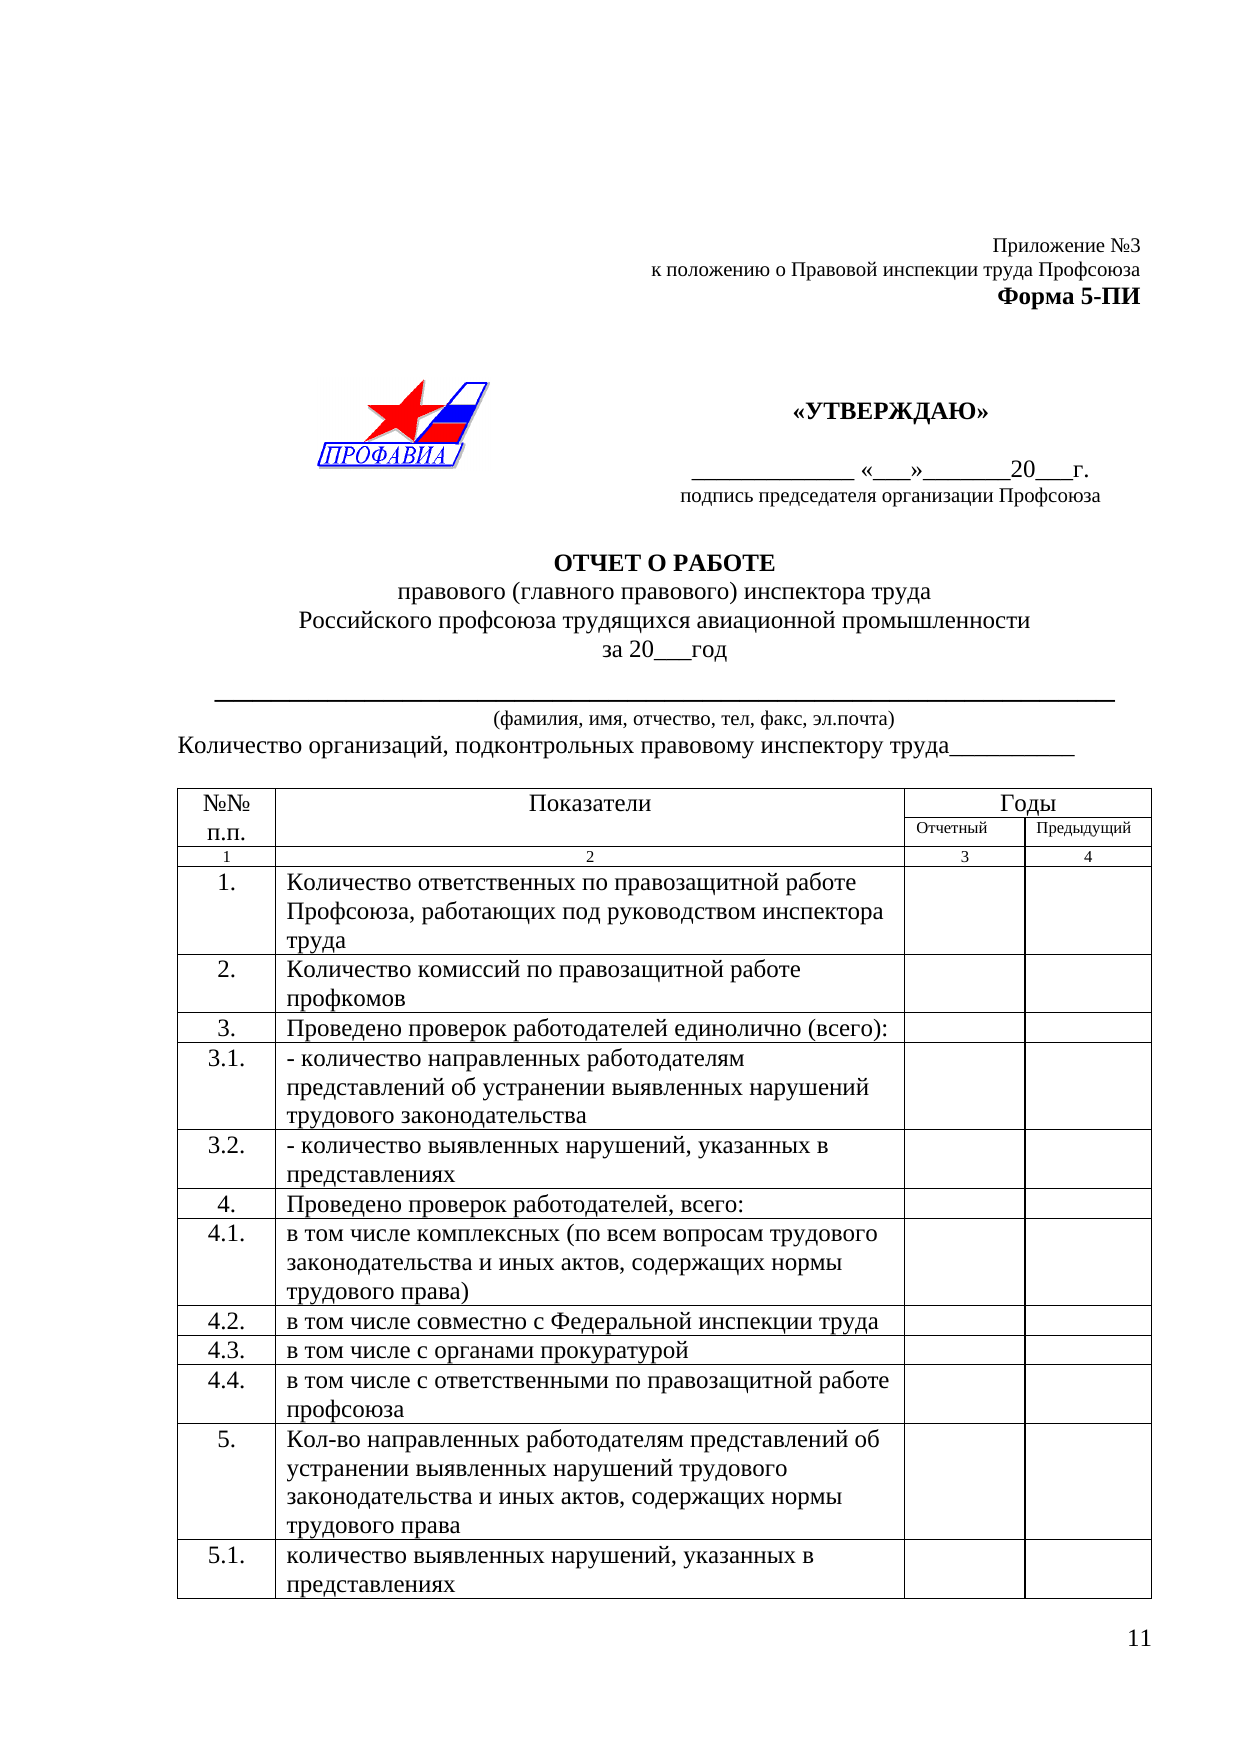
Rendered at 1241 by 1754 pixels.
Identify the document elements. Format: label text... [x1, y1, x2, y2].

table_cell [905, 1336, 1024, 1364]
table_cell - количество выявленных нарушений, указанных в представлениях [276, 1130, 904, 1188]
table_cell [905, 1424, 1024, 1539]
table_cell [905, 955, 1024, 1012]
table_cell [905, 1540, 1024, 1597]
table_cell [1026, 1219, 1151, 1305]
table_cell [1026, 955, 1151, 1012]
table_cell [1026, 1306, 1151, 1334]
text Количество организаций, подконтрольных правовому инспектору труда__________ [177, 730, 1152, 759]
table_cell [1026, 1336, 1151, 1364]
table_cell 2. [178, 955, 275, 1012]
table_cell [1026, 1365, 1151, 1423]
table_cell [905, 1365, 1024, 1423]
table_cell Количество комиссий по правозащитной работе профкомов [276, 955, 904, 1012]
table_cell [1026, 1013, 1151, 1042]
table_cell 1 [178, 847, 275, 866]
table_cell [1026, 1424, 1151, 1539]
table_cell 5. [178, 1424, 275, 1539]
table_cell [905, 1189, 1024, 1217]
table_cell Проведено проверок работодателей единолично (всего): [276, 1013, 904, 1042]
table_cell [1026, 1189, 1151, 1217]
table_cell в том числе совместно с Федеральной инспекции труда [276, 1306, 904, 1334]
subtitle ОТЧЕТ О РАБОТЕ [177, 548, 1152, 576]
picture [315, 377, 491, 471]
table_cell [1026, 1540, 1151, 1597]
table_cell в том числе с органами прокуратурой [276, 1336, 904, 1364]
table_cell [905, 1306, 1024, 1334]
table_cell Проведено проверок работодателей, всего: [276, 1189, 904, 1217]
table_cell Кол-во направленных работодателям представлений об устранении выявленных нарушений трудового законодательства и иных актов, содержащих нормы трудового права [276, 1424, 904, 1539]
table_cell 4 [1026, 847, 1151, 866]
table_cell Предыдущий [1026, 818, 1151, 846]
table_cell [905, 1219, 1024, 1305]
table_cell 4.3. [178, 1336, 275, 1364]
table_cell 3.1. [178, 1043, 275, 1129]
table_cell [905, 867, 1024, 953]
table_cell 3 [905, 847, 1024, 866]
text (фамилия, имя, отчество, тел, факс, эл.почта) [177, 706, 1152, 730]
table_cell 4.2. [178, 1306, 275, 1334]
table_cell [1026, 867, 1151, 953]
table_cell количество выявленных нарушений, указанных в представлениях [276, 1540, 904, 1597]
table_cell 5.1. [178, 1540, 275, 1597]
table_cell [1026, 1043, 1151, 1129]
text ________________________________________________ [177, 663, 1152, 706]
table_cell 1. [178, 867, 275, 953]
table_cell 4. [178, 1189, 275, 1217]
table_header Годы [905, 789, 1151, 817]
table_cell 2 [276, 847, 904, 866]
table_cell в том числе комплексных (по всем вопросам трудового законодательства и иных актов, содержащих нормы трудового права) [276, 1219, 904, 1305]
text правового (главного правового) инспектора труда [177, 576, 1152, 605]
table_cell 3.2. [178, 1130, 275, 1188]
table_cell Отчетный [905, 818, 1024, 846]
text за 20___год [177, 634, 1152, 663]
table_header Показатели [276, 789, 904, 846]
table_cell [905, 1130, 1024, 1188]
table_header [177, 233, 629, 519]
table_cell в том числе с ответственными по правозащитной работе профсоюза [276, 1365, 904, 1423]
table_header №№ п.п. [178, 789, 275, 846]
text Российского профсоюза трудящихся авиационной промышленности [177, 605, 1152, 634]
table_cell Количество ответственных по правозащитной работе Профсоюза, работающих под руководством инспектора труда [276, 867, 904, 953]
table_cell 3. [178, 1013, 275, 1042]
table_header Приложение №3 к положению о Правовой инспекции труда Профсоюза Форма 5-ПИ «УТВЕРЖДАЮ» _____________ «___»_______20___г. подпись председателя организации Профсоюза [629, 233, 1152, 519]
table_cell 4.1. [178, 1219, 275, 1305]
table_cell [905, 1013, 1024, 1042]
table_cell 4.4. [178, 1365, 275, 1423]
table_cell [1026, 1130, 1151, 1188]
table_cell [905, 1043, 1024, 1129]
table_cell - количество направленных работодателям представлений об устранении выявленных нарушений трудового законодательства [276, 1043, 904, 1129]
